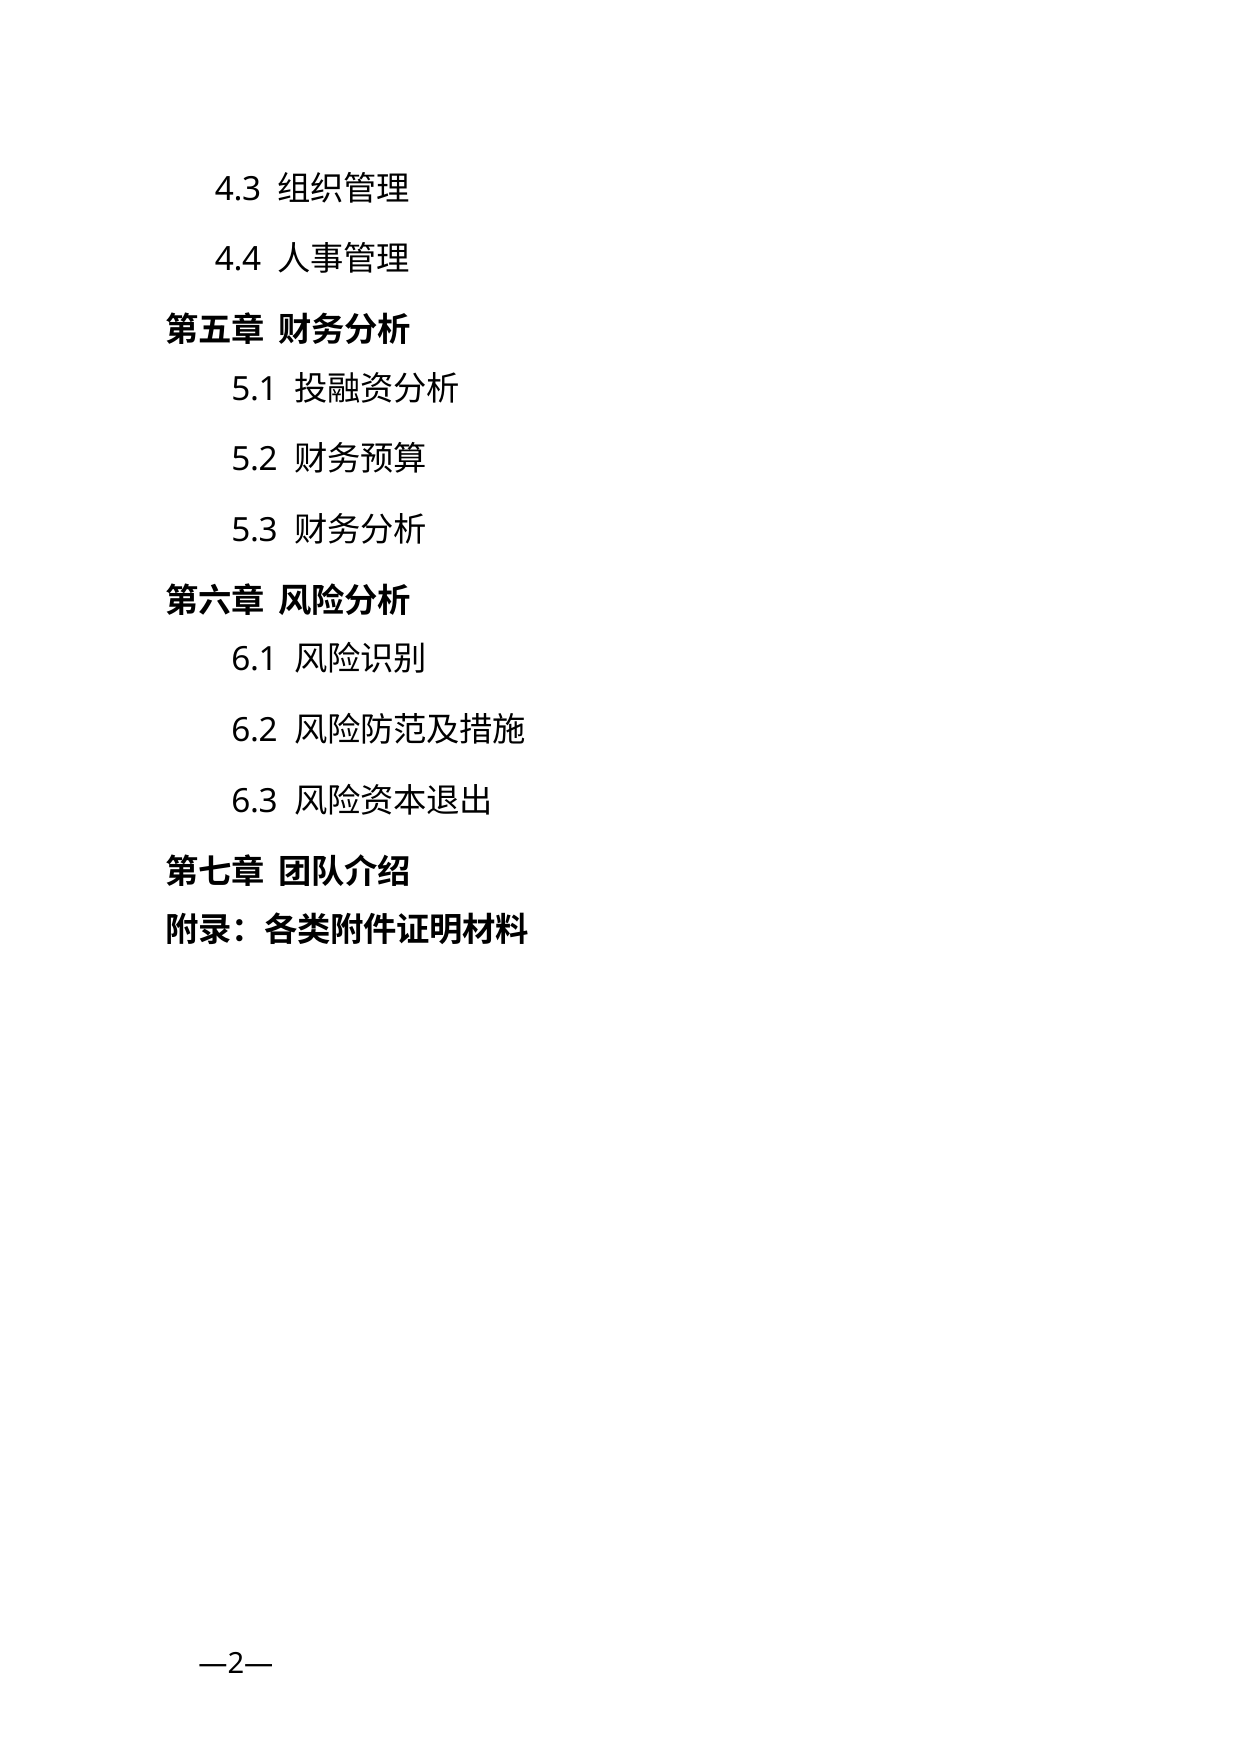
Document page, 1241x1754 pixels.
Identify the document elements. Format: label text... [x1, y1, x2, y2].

text 6.3 风险资本退出 [231, 766, 1087, 824]
text 4.4 人事管理 [165, 224, 1087, 282]
text 6.2 风险防范及措施 [231, 695, 1087, 753]
list 团队介绍 [165, 837, 1087, 895]
text 5.3 财务分析 [231, 495, 1087, 553]
list 财务分析 [165, 295, 1087, 353]
text 5.1 投融资分析 [231, 353, 1087, 412]
text 附录：各类附件证明材料 [165, 895, 1087, 953]
text 6.1 风险识别 [231, 624, 1087, 682]
list 风险分析 [165, 566, 1087, 624]
text 5.2 财务预算 [231, 424, 1087, 482]
text 4.3 组织管理 [165, 153, 1087, 212]
